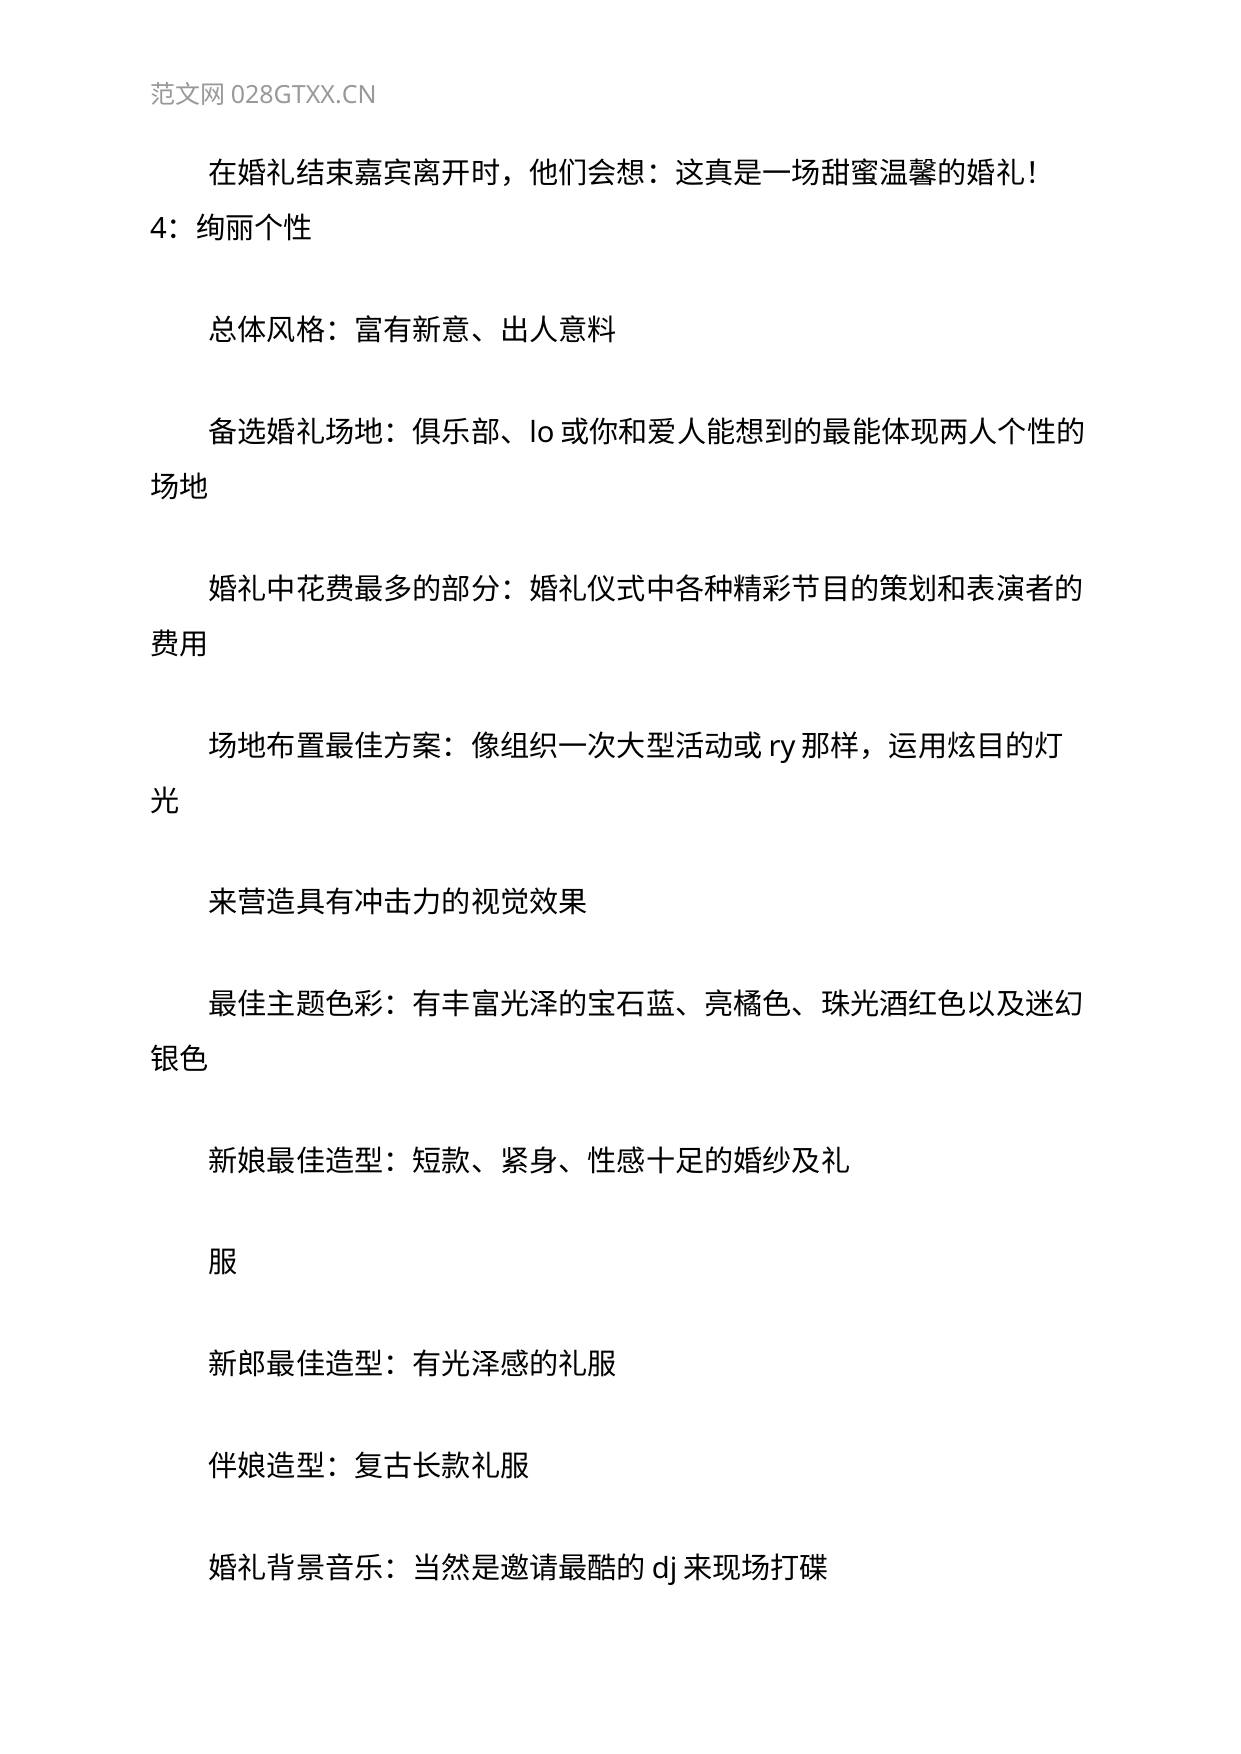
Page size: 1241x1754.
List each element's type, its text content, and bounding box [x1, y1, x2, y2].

text 婚礼中花费最多的部分：婚礼仪式中各种精彩节目的策划和表演者的费用 [150, 565, 1090, 663]
text 伴娘造型：复古长款礼服 [150, 1443, 1090, 1485]
text 来营造具有冲击力的视觉效果 [150, 879, 1090, 921]
text 在婚礼结束嘉宾离开时，他们会想：这真是一场甜蜜温馨的婚礼！4：绚丽个性 [150, 150, 1090, 247]
text 新娘最佳造型：短款、紧身、性感十足的婚纱及礼 [150, 1137, 1090, 1179]
text 新郎最佳造型：有光泽感的礼服 [150, 1341, 1090, 1383]
text 婚礼背景音乐：当然是邀请最酷的dj来现场打碟 [150, 1544, 1090, 1587]
text 服 [150, 1239, 1090, 1281]
text 备选婚礼场地：俱乐部、lo或你和爱人能想到的最能体现两人个性的场地 [150, 409, 1090, 506]
text 最佳主题色彩：有丰富光泽的宝石蓝、亮橘色、珠光酒红色以及迷幻银色 [150, 981, 1090, 1078]
text 总体风格：富有新意、出人意料 [150, 307, 1090, 349]
text 场地布置最佳方案：像组织一次大型活动或ry那样，运用炫目的灯光 [150, 722, 1090, 819]
